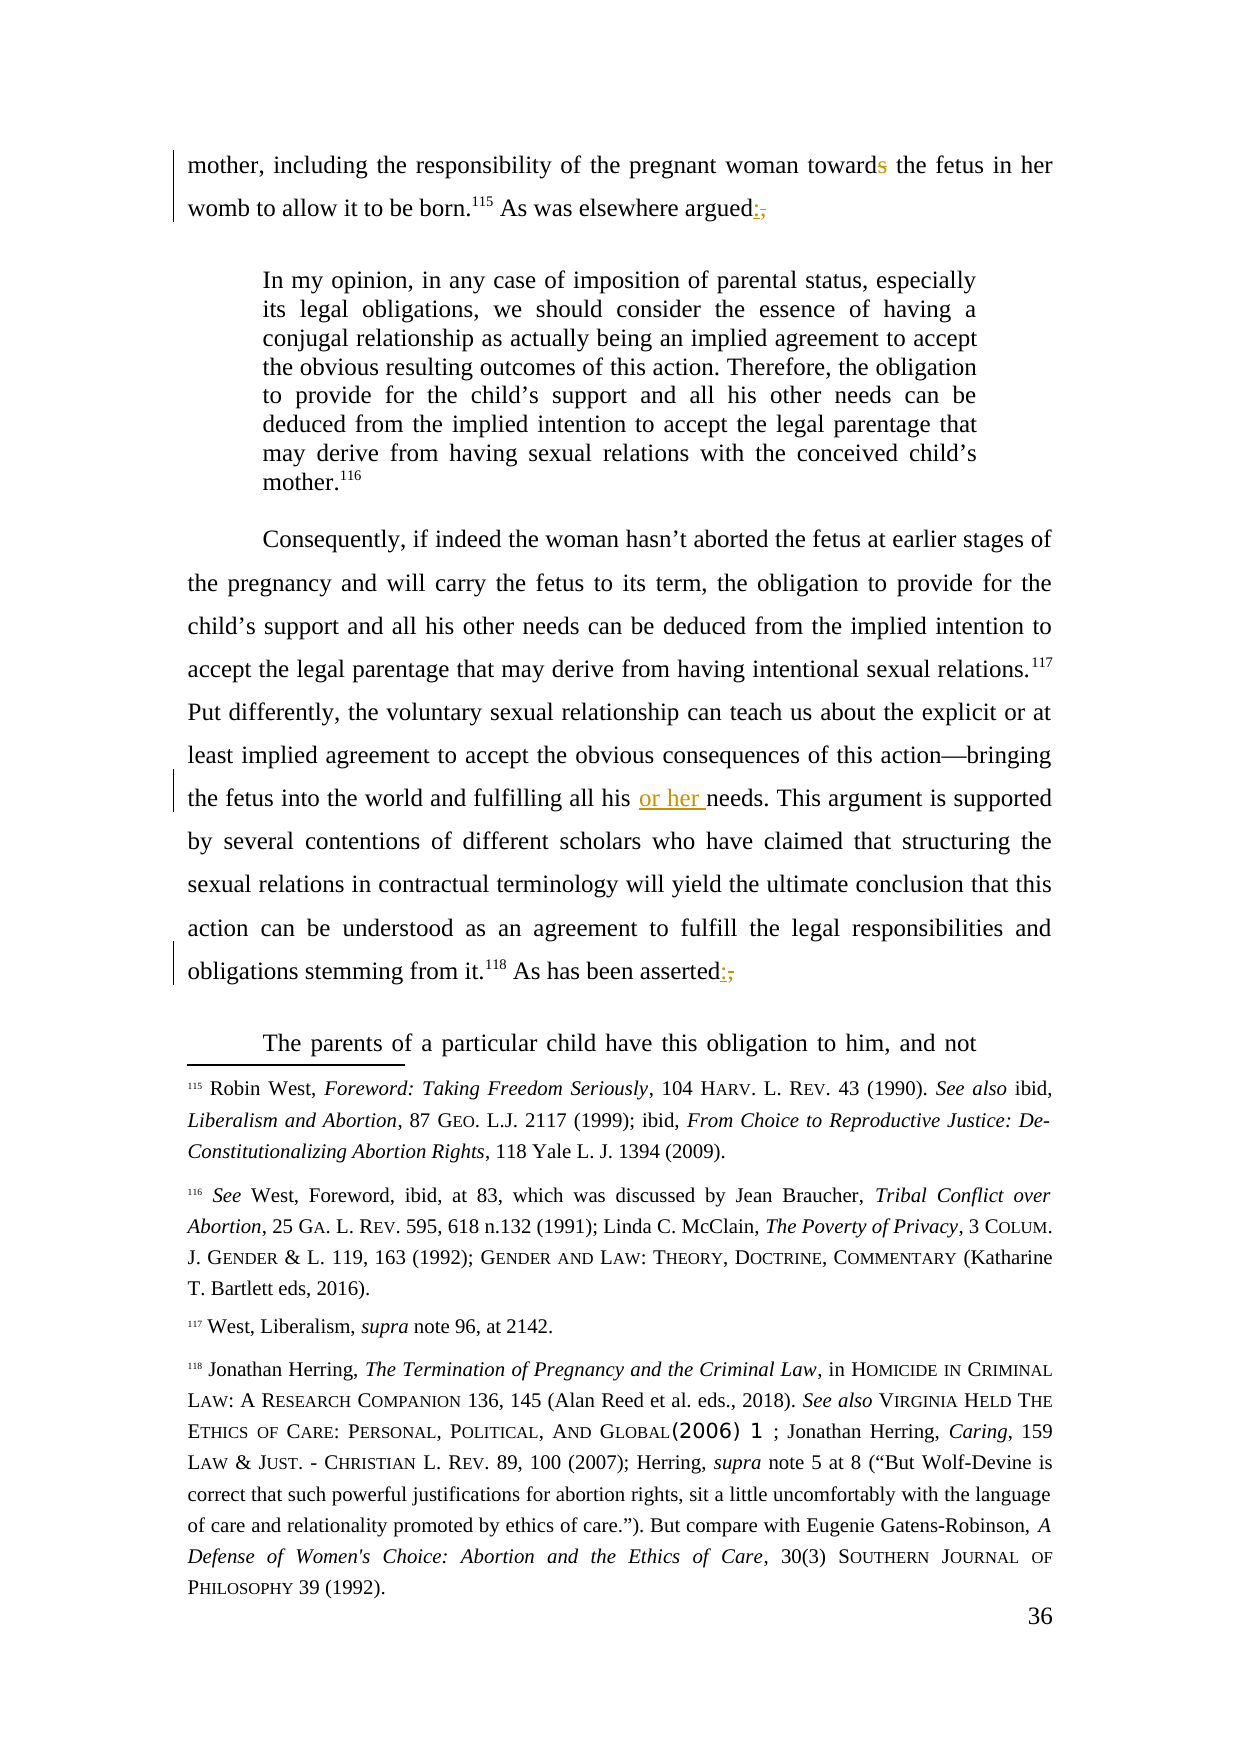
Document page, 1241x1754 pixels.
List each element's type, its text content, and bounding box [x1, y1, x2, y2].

text In my opinion, in any case of imposition of parental status, especially its legal obligations, we should consider the essence of having a conjugal relationship as actually being an implied agreement to accept the obvious resulting outcomes of this action. Therefore, the obligation to provide for the child’s support and all his other needs can be deduced from the implied intention to accept the legal parentage that may derive from having sexual relations with the conceived child’s mother. [262, 265, 978, 495]
text Consequently, if indeed the woman hasn’t aborted the fetus at earlier stages of the pregnancy and will carry the fetus to its term, the obligation to provide for the child’s support and all his other needs can be deduced from the implied intention to accept the legal parentage that may derive from having intentional sexual relations. Put differently, the voluntary sexual relationship can teach us about the explicit or at least implied agreement to accept the obvious consequences of this action—bringing the fetus into the world and fulfilling all his needs. This argument is supported by several contentions of different scholars who have claimed that structuring the sexual relations in contractual terminology will yield the ultimate conclusion that this action can be understood as an agreement to fulfill the legal responsibilities and obligations stemming from it. As has been asserted [187, 524, 1053, 984]
text In our opinion, we should differentiate between whether consensual or nonconsensual sex, including possible misuse of contraceptive methods, such as condom failure, has yielded the pregnancy. In the first scenario the new discourses should be superior, whereas in the latter the women’s rights discourse should govern. From the ethical and legal standpoints, such voluntary acceptance should dramatically incline us towards rejection of any claim of “coerced parenthood,” on the part of either the father or the mother, including the responsibility of the pregnant woman toward the fetus in her womb to allow it to be born. As was elsewhere argued [187, 150, 1053, 222]
